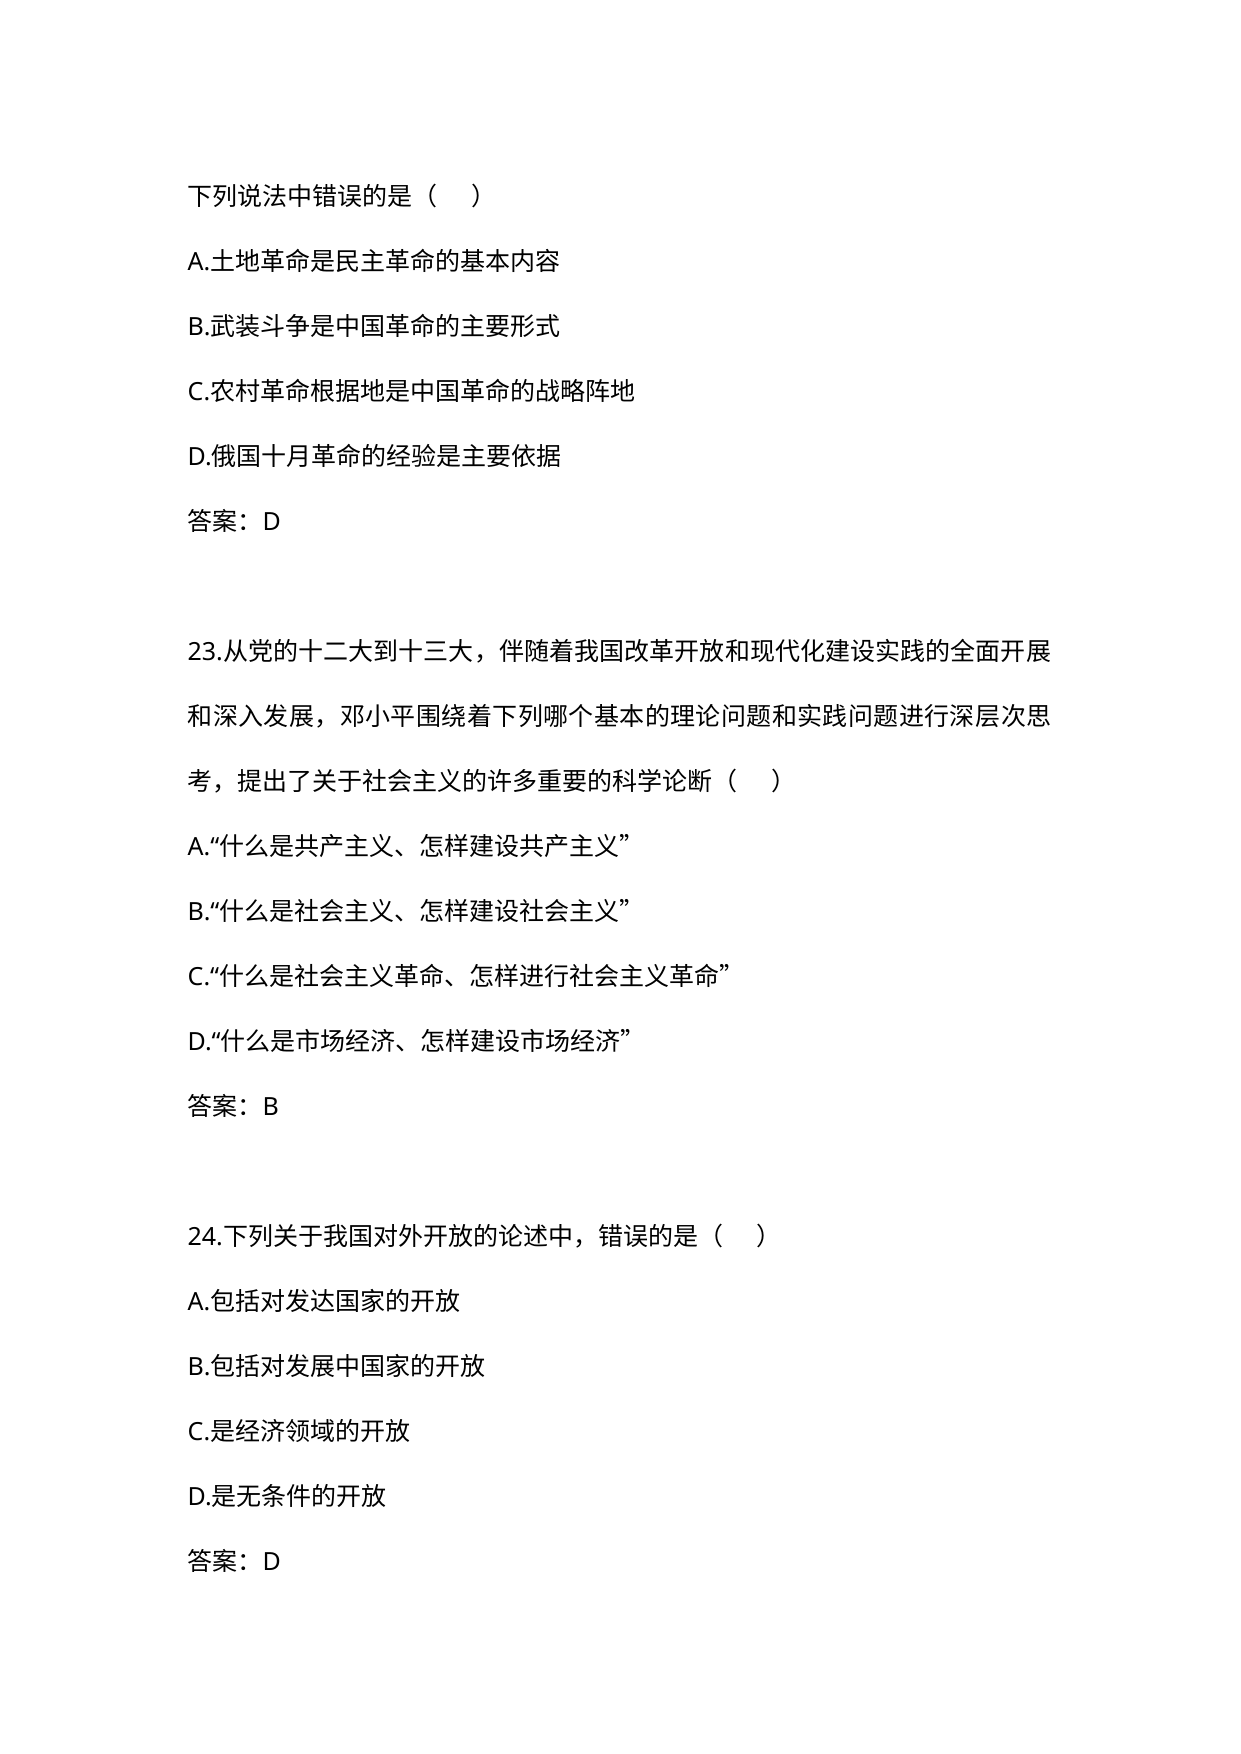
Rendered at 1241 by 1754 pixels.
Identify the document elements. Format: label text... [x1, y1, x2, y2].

text C.是经济领域的开放 [187, 1397, 1053, 1462]
text 23.从党的十二大到十三大，伴随着我国改革开放和现代化建设实践的全面开展和深入发展，邓小平围绕着下列哪个基本的理论问题和实践问题进行深层次思考，提出了关于社会主义的许多重要的科学论断（ ） [187, 617, 1053, 812]
text A.包括对发达国家的开放 [187, 1267, 1053, 1332]
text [187, 162, 1053, 227]
text A.土地革命是民主革命的基本内容 [187, 227, 1053, 292]
text 答案：D [187, 1527, 1053, 1592]
text C.“什么是社会主义革命、怎样进行社会主义革命” [187, 942, 1053, 1007]
text C.农村革命根据地是中国革命的战略阵地 [187, 357, 1053, 422]
text D.“什么是市场经济、怎样建设市场经济” [187, 1007, 1053, 1072]
text 答案：B [187, 1072, 1053, 1137]
text D.俄国十月革命的经验是主要依据 [187, 422, 1053, 487]
text B.武装斗争是中国革命的主要形式 [187, 292, 1053, 357]
text 24.下列关于我国对外开放的论述中，错误的是（ ） [187, 1202, 1053, 1267]
text A.“什么是共产主义、怎样建设共产主义” [187, 812, 1053, 877]
text D.是无条件的开放 [187, 1462, 1053, 1527]
text B.“什么是社会主义、怎样建设社会主义” [187, 877, 1053, 942]
text 答案：D [187, 487, 1053, 552]
text B.包括对发展中国家的开放 [187, 1332, 1053, 1397]
